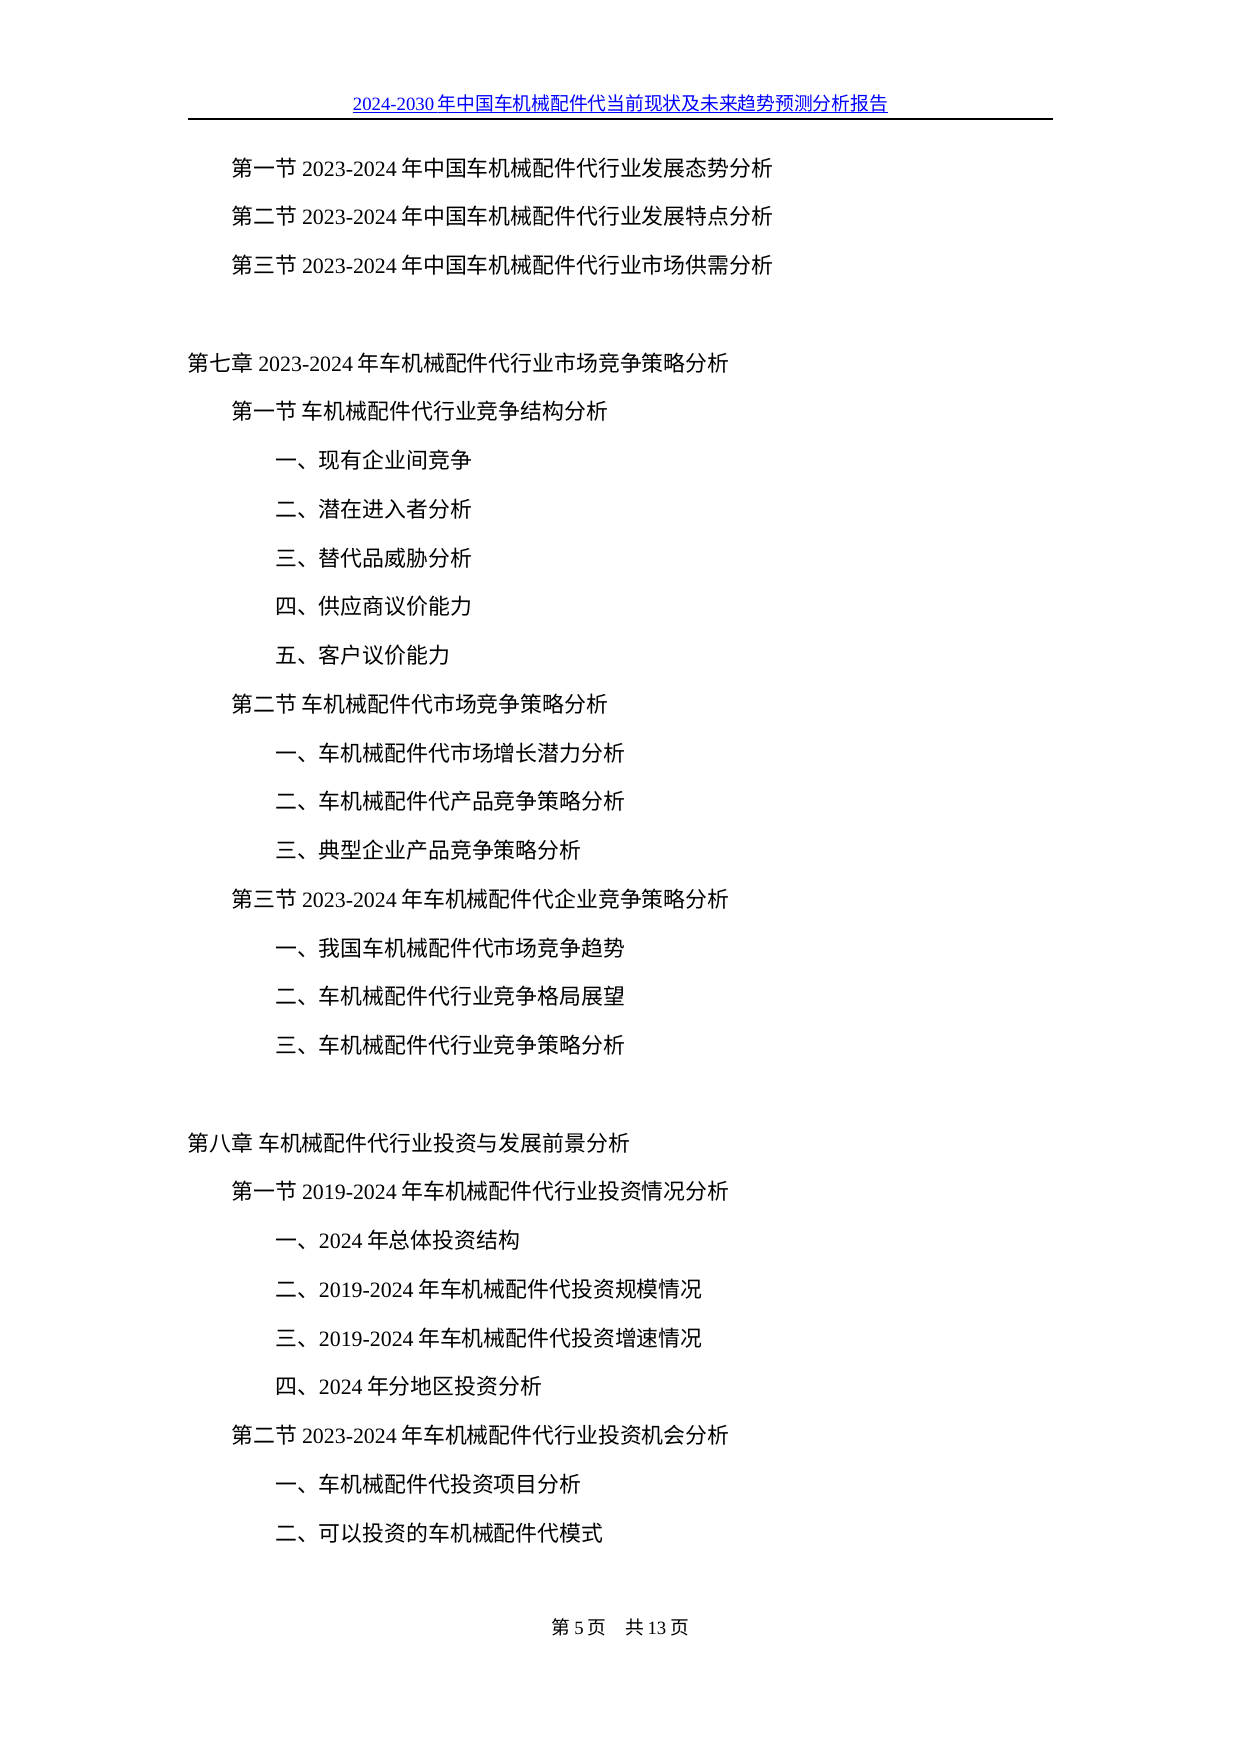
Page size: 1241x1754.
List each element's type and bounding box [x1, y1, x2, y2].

text [187, 150, 1053, 1548]
